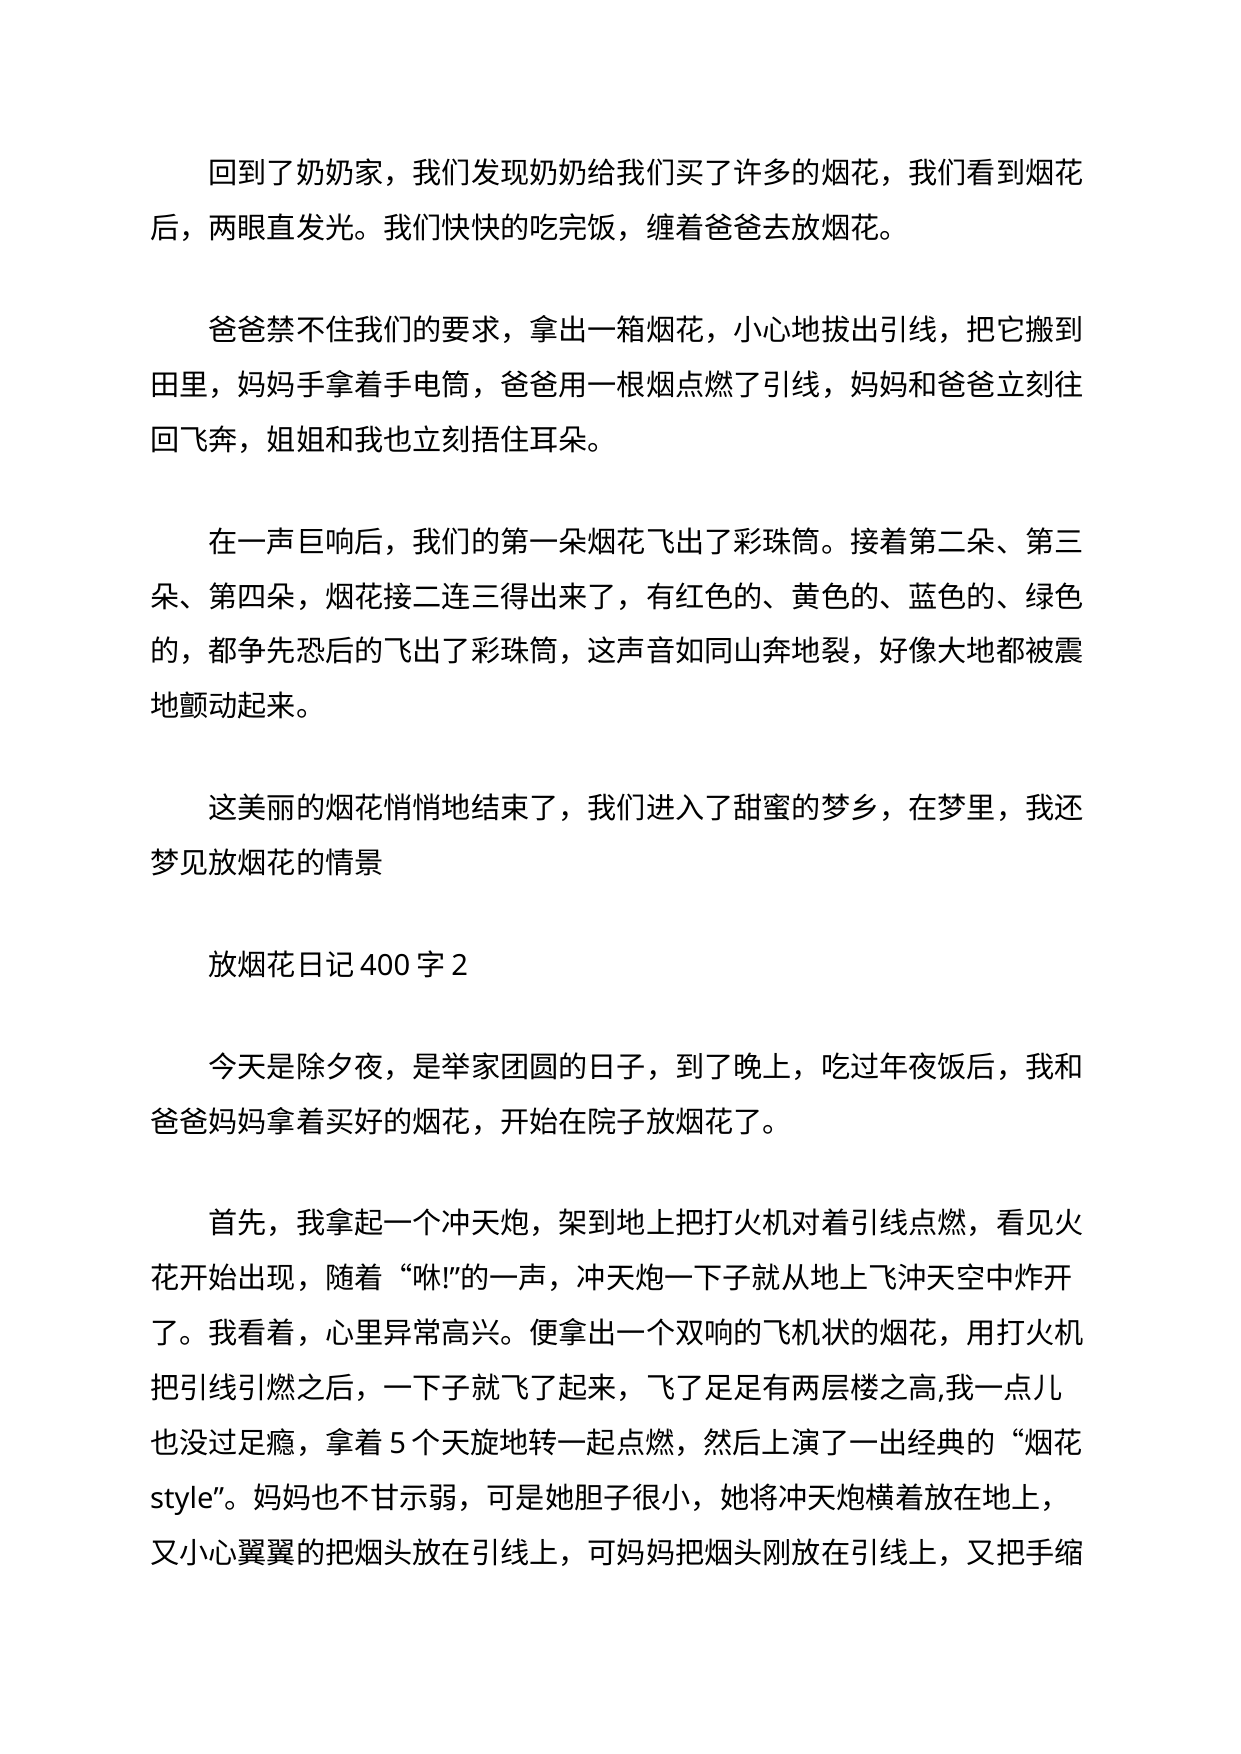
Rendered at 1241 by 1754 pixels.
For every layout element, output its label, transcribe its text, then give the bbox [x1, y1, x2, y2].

text 回到了奶奶家，我们发现奶奶给我们买了许多的烟花，我们看到烟花后，两眼直发光。我们快快的吃完饭，缠着爸爸去放烟花。 [150, 150, 1090, 247]
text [150, 1200, 1090, 1572]
text 在一声巨响后，我们的第一朵烟花飞出了彩珠筒。接着第二朵、第三朵、第四朵，烟花接二连三得出来了，有红色的、黄色的、蓝色的、绿色的，都争先恐后的飞出了彩珠筒，这声音如同山奔地裂，好像大地都被震地颤动起来。 [150, 518, 1090, 725]
text 今天是除夕夜，是举家团圆的日子，到了晚上，吃过年夜饭后，我和爸爸妈妈拿着买好的烟花，开始在院子放烟花了。 [150, 1043, 1090, 1141]
text 放烟花日记400字2 [150, 941, 1090, 984]
text 爸爸禁不住我们的要求，拿出一箱烟花，小心地拔出引线，把它搬到田里，妈妈手拿着手电筒，爸爸用一根烟点燃了引线，妈妈和爸爸立刻往回飞奔，姐姐和我也立刻捂住耳朵。 [150, 307, 1090, 459]
text 这美丽的烟花悄悄地结束了，我们进入了甜蜜的梦乡，在梦里，我还梦见放烟花的情景 [150, 785, 1090, 882]
